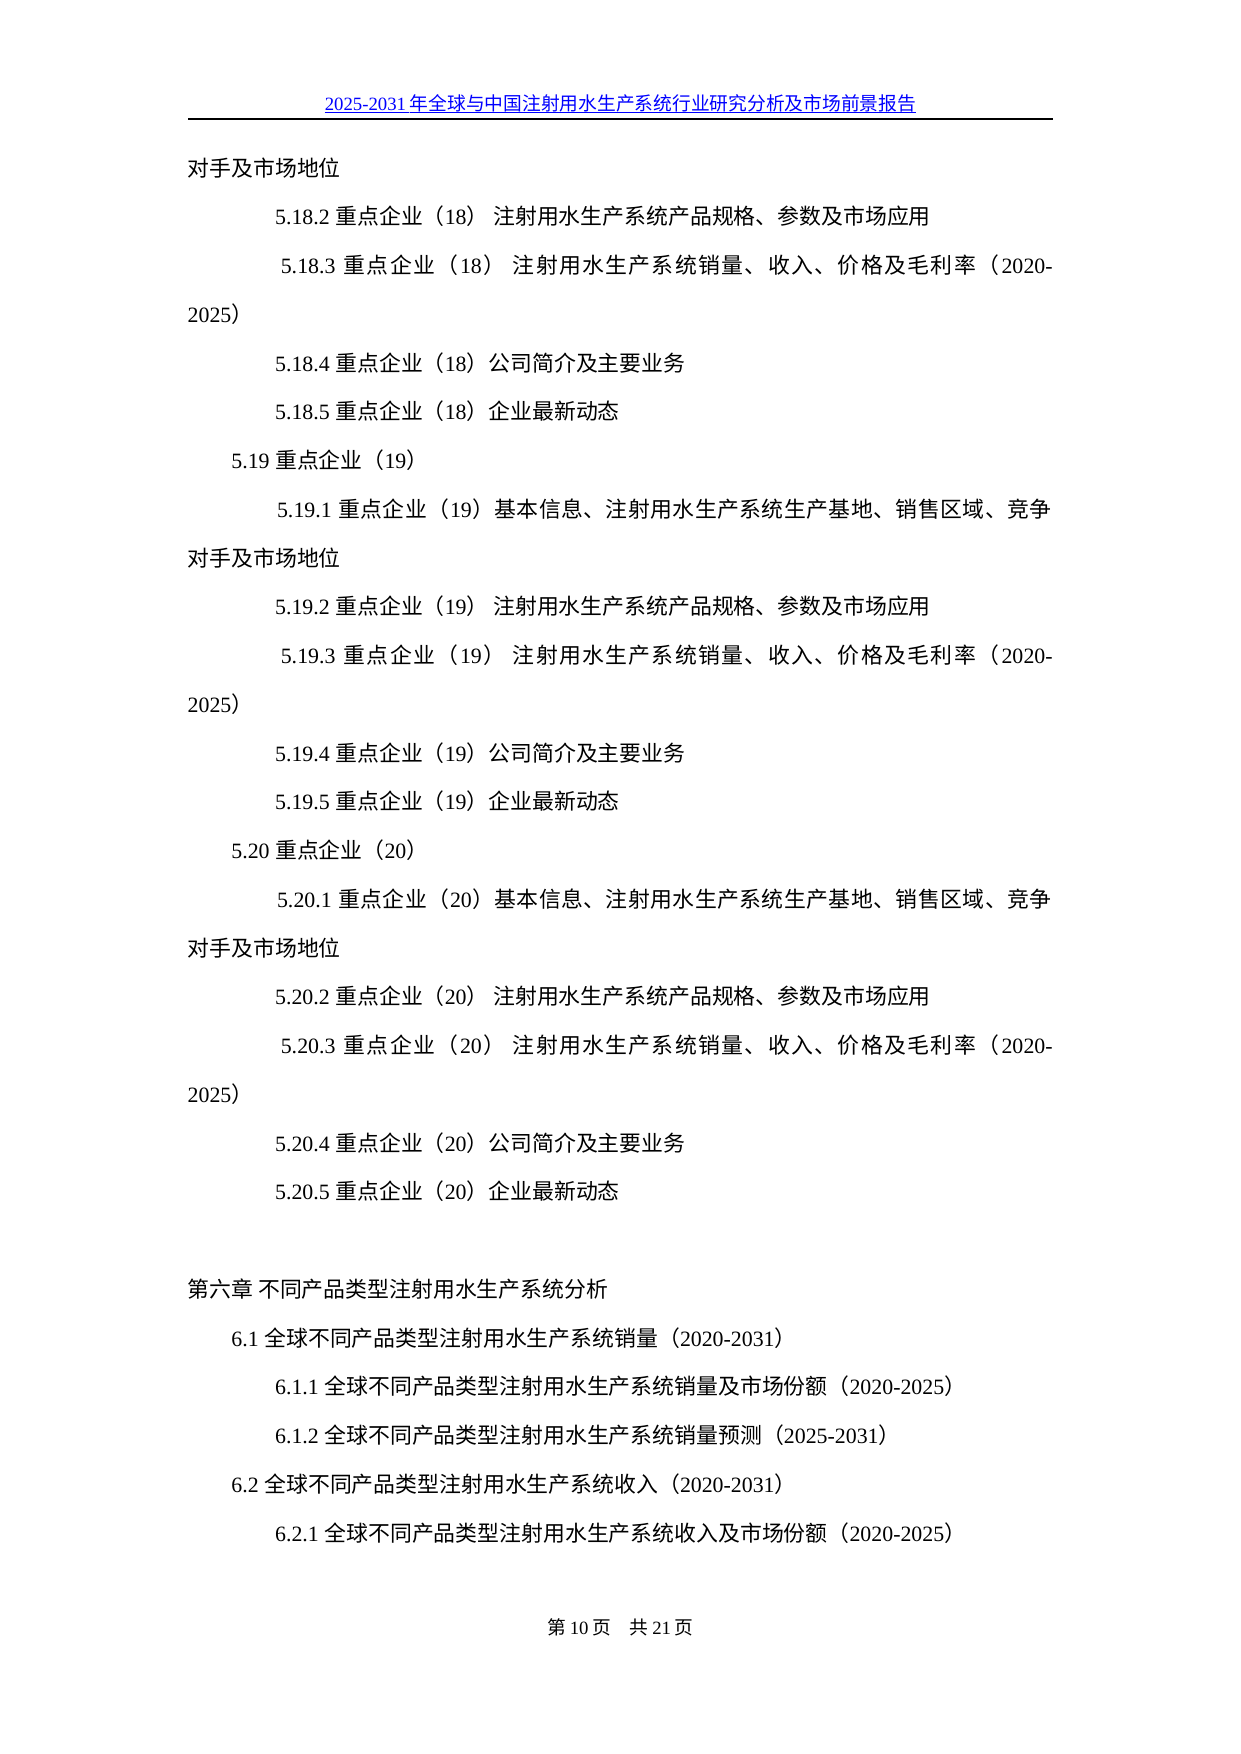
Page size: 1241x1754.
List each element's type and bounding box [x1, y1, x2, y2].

text [187, 150, 1053, 1548]
